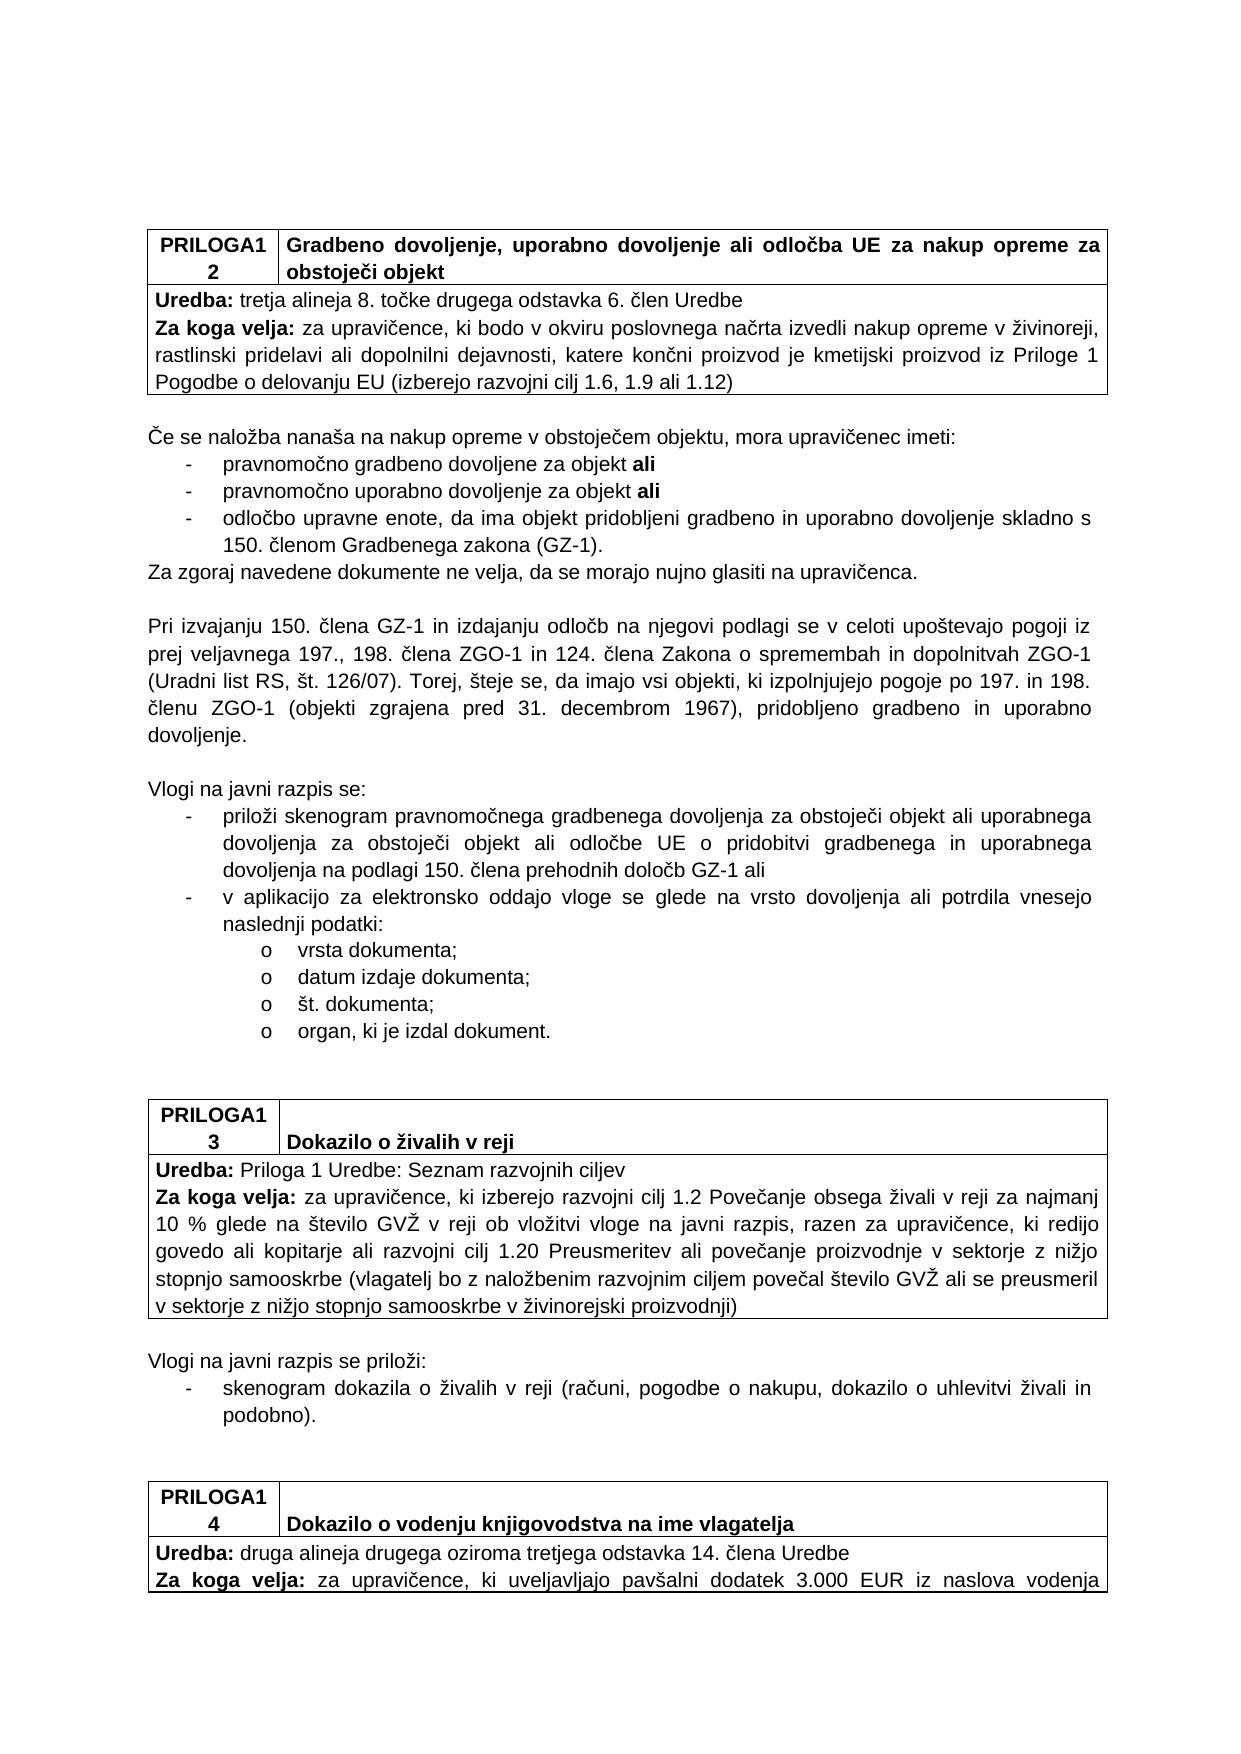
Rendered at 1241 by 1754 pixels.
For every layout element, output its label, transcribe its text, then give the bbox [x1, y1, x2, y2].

list priloži skenogram pravnomočnega gradbenega dovoljenja za obstoječi objekt ali uporabnega dovoljenja za obstoječi objekt ali odločbe UE o pridobitvi gradbenega in uporabnega dovoljenja na podlagi 150. člena prehodnih določb GZ-1 ali [185, 801, 1093, 882]
list odločbo upravne enote, da ima objekt pridobljeni gradbeno in uporabno dovoljenje skladno s 150. členom Gradbenega zakona (GZ-1). [185, 503, 1093, 557]
text Če se naložba nanaša na nakup opreme v obstoječem objektu, mora upravičenec imeti: [148, 422, 1093, 449]
table_cell Uredba: Priloga 1 Uredbe: Seznam razvojnih ciljev Za koga velja: za upravičence, ki izberejo razvojni cilj 1.2 Povečanje obsega živali v reji za najmanj 10 % glede na število GVŽ v reji ob vložitvi vloge na javni razpis, razen za upravičence, ki redijo govedo ali kopitarje ali razvojni cilj 1.20 Preusmeritev ali povečanje proizvodnje v sektorje z nižjo stopnjo samooskrbe (vlagatelj bo z naložbenim razvojnim ciljem povečal število GVŽ ali se preusmeril v sektorje z nižjo stopnjo samooskrbe v živinorejski proizvodnji) [149, 1155, 1107, 1317]
list vrsta dokumenta; [260, 936, 1093, 963]
text Vlogi na javni razpis se priloži: [148, 1346, 1093, 1373]
list pravnomočno gradbeno dovoljene za objekt ali [185, 449, 1093, 476]
list v aplikacijo za elektronsko oddajo vloge se glede na vrsto dovoljenja ali potrdila vnesejo naslednji podatki: [185, 882, 1093, 936]
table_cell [149, 1537, 1107, 1591]
table_header PRILOGA14 [149, 1482, 279, 1536]
list datum izdaje dokumenta; [260, 963, 1093, 990]
table_cell Uredba: tretja alineja 8. točke drugega odstavka 6. člen Uredbe Za koga velja: za upravičence, ki bodo v okviru poslovnega načrta izvedli nakup opreme v živinoreji, rastlinski pridelavi ali dopolnilni dejavnosti, katere končni proizvod je kmetijski proizvod iz Priloge 1 Pogodbe o delovanju EU (izberejo razvojni cilj 1.6, 1.9 ali 1.12) [148, 285, 1107, 393]
list št. dokumenta; [260, 990, 1093, 1017]
text Za zgoraj navedene dokumente ne velja, da se morajo nujno glasiti na upravičenca. [148, 557, 1093, 584]
table_header Dokazilo o živalih v reji [280, 1100, 1107, 1154]
table_header Gradbeno dovoljenje, uporabno dovoljenje ali odločba UE za nakup opreme za obstoječi objekt [279, 230, 1107, 284]
table_header Dokazilo o vodenju knjigovodstva na ime vlagatelja [280, 1482, 1107, 1536]
list skenogram dokazila o živalih v reji (računi, pogodbe o nakupu, dokazilo o uhlevitvi živali in podobno). [185, 1373, 1093, 1427]
list pravnomočno uporabno dovoljenje za objekt ali [185, 476, 1093, 503]
table_header PRILOGA12 [148, 230, 278, 284]
text Pri izvajanju 150. člena GZ-1 in izdajanju odločb na njegovi podlagi se v celoti upoštevajo pogoji iz prej veljavnega 197., 198. člena ZGO-1 in 124. člena Zakona o spremembah in dopolnitvah ZGO-1 (Uradni list RS, št. 126/07). Torej, šteje se, da imajo vsi objekti, ki izpolnjujejo pogoje po 197. in 198. členu ZGO-1 (objekti zgrajena pred 31. decembrom 1967), pridobljeno gradbeno in uporabno dovoljenje. [148, 611, 1093, 747]
table_header PRILOGA13 [149, 1100, 279, 1154]
text Vlogi na javni razpis se: [148, 774, 1093, 801]
list organ, ki je izdal dokument. [260, 1017, 1093, 1044]
